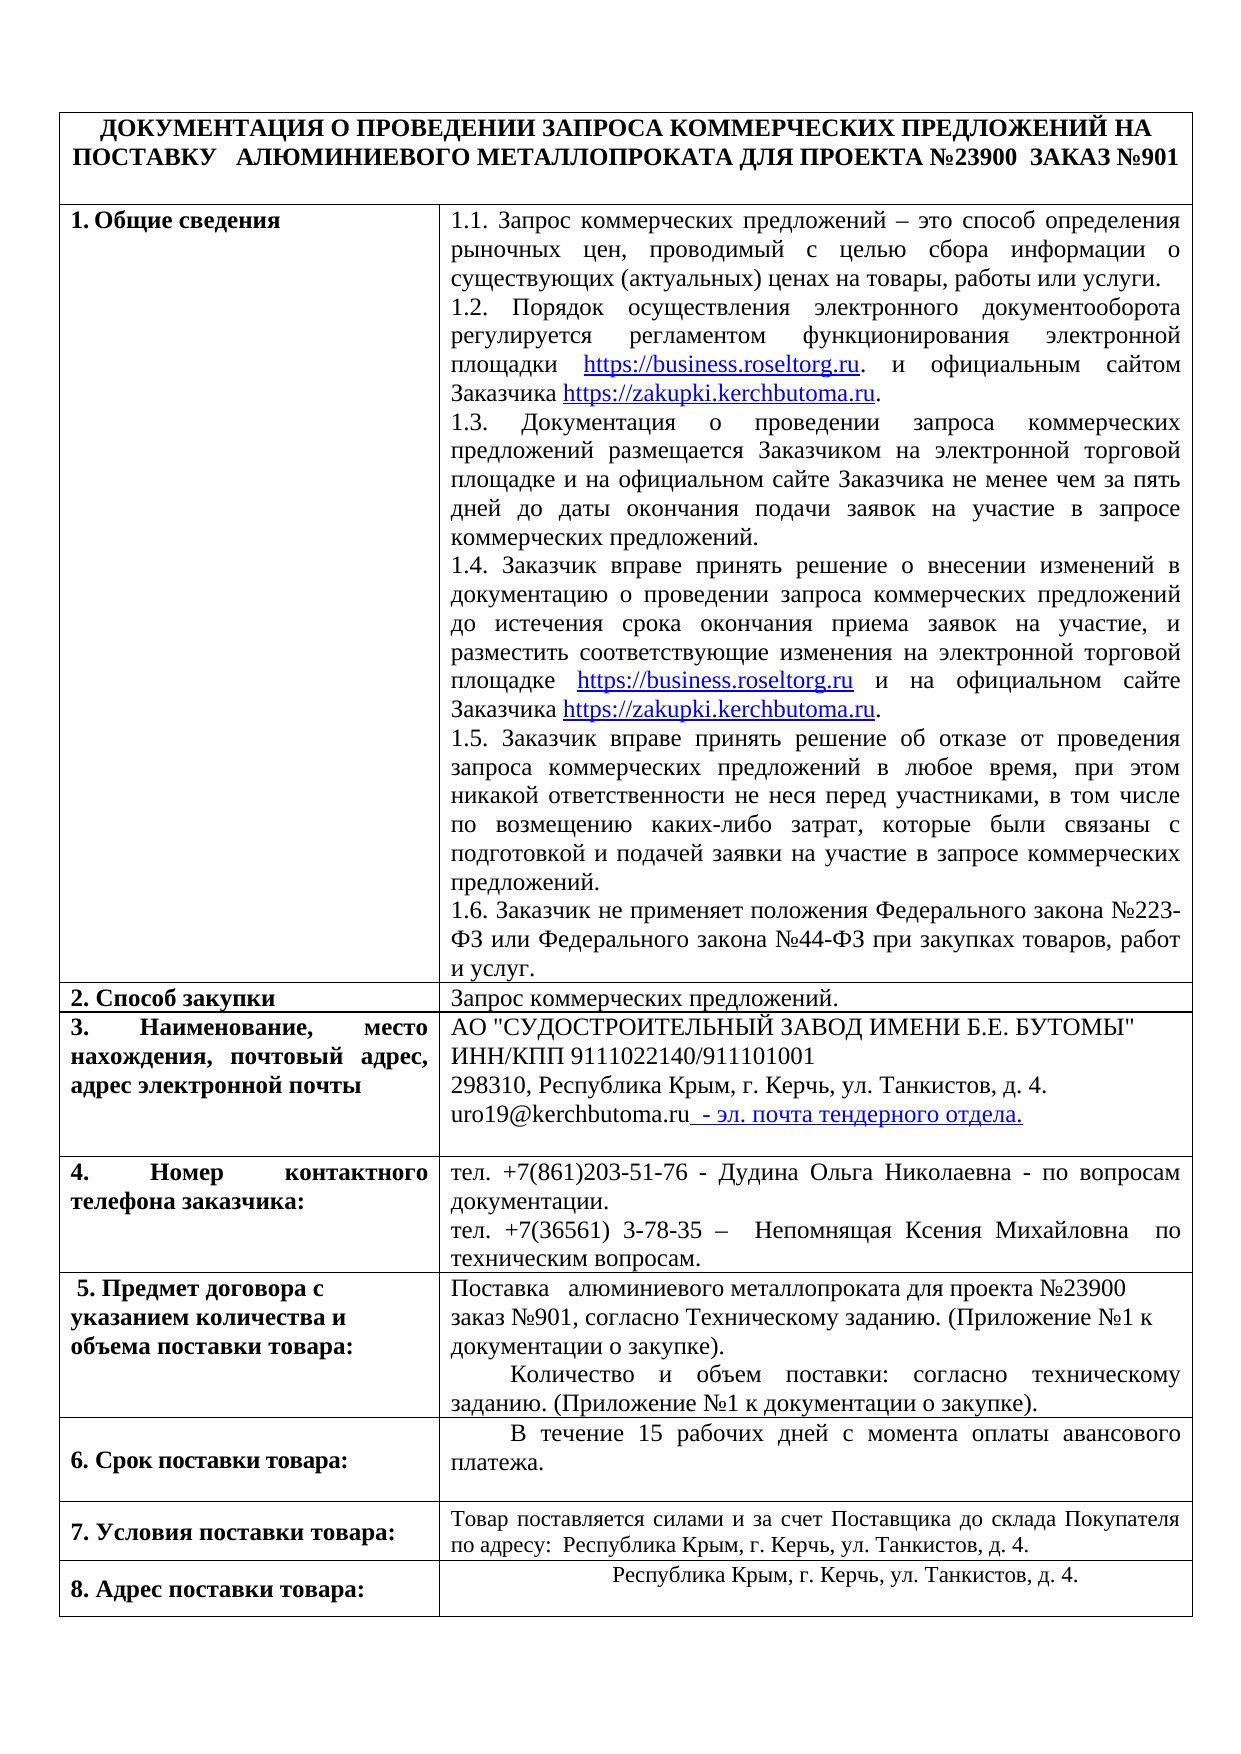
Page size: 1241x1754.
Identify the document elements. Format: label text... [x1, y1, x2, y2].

table_cell Общие сведения [60, 205, 439, 982]
table_header ДОКУМЕНТАЦИЯ О ПРОВЕДЕНИИ ЗАПРОСА КОММЕРЧЕСКИХ ПРЕДЛОЖЕНИЙ НА ПОСТАВКУ АЛЮМИНИЕВОГО МЕТАЛЛОПРОКАТА ДЛЯ ПРОЕКТА №23900 ЗАКАЗ №901 [60, 113, 1192, 204]
table_cell тел. +7(861)203-51-76 - Дудина Ольга Николаевна - по вопросам документации. тел. +7(36561) 3-78-35 – Непомнящая Ксения Михайловна по техническим вопросам. [440, 1157, 1192, 1272]
table_cell 2. Способ закупки [60, 983, 439, 1011]
table_cell 5. Предмет договора с указанием количества и объема поставки товара: [60, 1273, 439, 1417]
table_cell 1.1. Запрос коммерческих предложений – это способ определения рыночных цен, проводимый с целью сбора информации о существующих (актуальных) ценах на товары, работы или услуги. 1.2. Порядок осуществления электронного документооборота регулируется регламентом функционирования электронной площадки https://business.roseltorg.ru. и официальным сайтом Заказчика https://zakupki.kerchbutoma.ru. 1.3. Документация о проведении запроса коммерческих предложений размещается Заказчиком на электронной торговой площадке и на официальном сайте Заказчика не менее чем за пять дней до даты окончания подачи заявок на участие в запросе коммерческих предложений. 1.4. Заказчик вправе принять решение о внесении изменений в документацию о проведении запроса коммерческих предложений до истечения срока окончания приема заявок на участие, и разместить соответствующие изменения на электронной торговой площадке https://business.roseltorg.ru и на официальном сайте Заказчика https://zakupki.kerchbutoma.ru. 1.5. Заказчик вправе принять решение об отказе от проведения запроса коммерческих предложений в любое время, при этом никакой ответственности не неся перед участниками, в том числе по возмещению каких-либо затрат, которые были связаны с подготовкой и подачей заявки на участие в запросе коммерческих предложений. 1.6. Заказчик не применяет положения Федерального закона №223-ФЗ или Федерального закона №44-ФЗ при закупках товаров, работ и услуг. [440, 205, 1192, 982]
table_cell 6. Срок поставки товара: [60, 1418, 439, 1501]
table_cell 7. Условия поставки товара: [60, 1502, 439, 1560]
table_cell 4. Номер контактного телефона заказчика: [60, 1157, 439, 1272]
table_cell Запрос коммерческих предложений. [440, 983, 1192, 1011]
table_cell Республика Крым, г. Керчь, ул. Танкистов, д. 4. [440, 1561, 1192, 1616]
table_cell АО "СУДОСТРОИТЕЛЬНЫЙ ЗАВОД ИМЕНИ Б.Е. БУТОМЫ" ИНН/КПП 9111022140/911101001 298310, Республика Крым, г. Керчь, ул. Танкистов, д. 4. uro19@kerchbutoma.ru - эл. почта тендерного отдела. [440, 1013, 1192, 1156]
table_cell 8. Адрес поставки товара: [60, 1561, 439, 1616]
table_cell В течение 15 рабочих дней с момента оплаты авансового платежа. [440, 1418, 1192, 1501]
table_cell 3. Наименование, место нахождения, почтовый адрес, адрес электронной почты [60, 1013, 439, 1156]
table_cell Товар поставляется силами и за счет Поставщика до склада Покупателя по адресу: Республика Крым, г. Керчь, ул. Танкистов, д. 4. [440, 1502, 1192, 1560]
table_cell Поставка алюминиевого металлопроката для проекта №23900 заказ №901, согласно Техническому заданию. (Приложение №1 к документации о закупке). Количество и объем поставки: согласно техническому заданию. (Приложение №1 к документации о закупке). [440, 1273, 1192, 1417]
